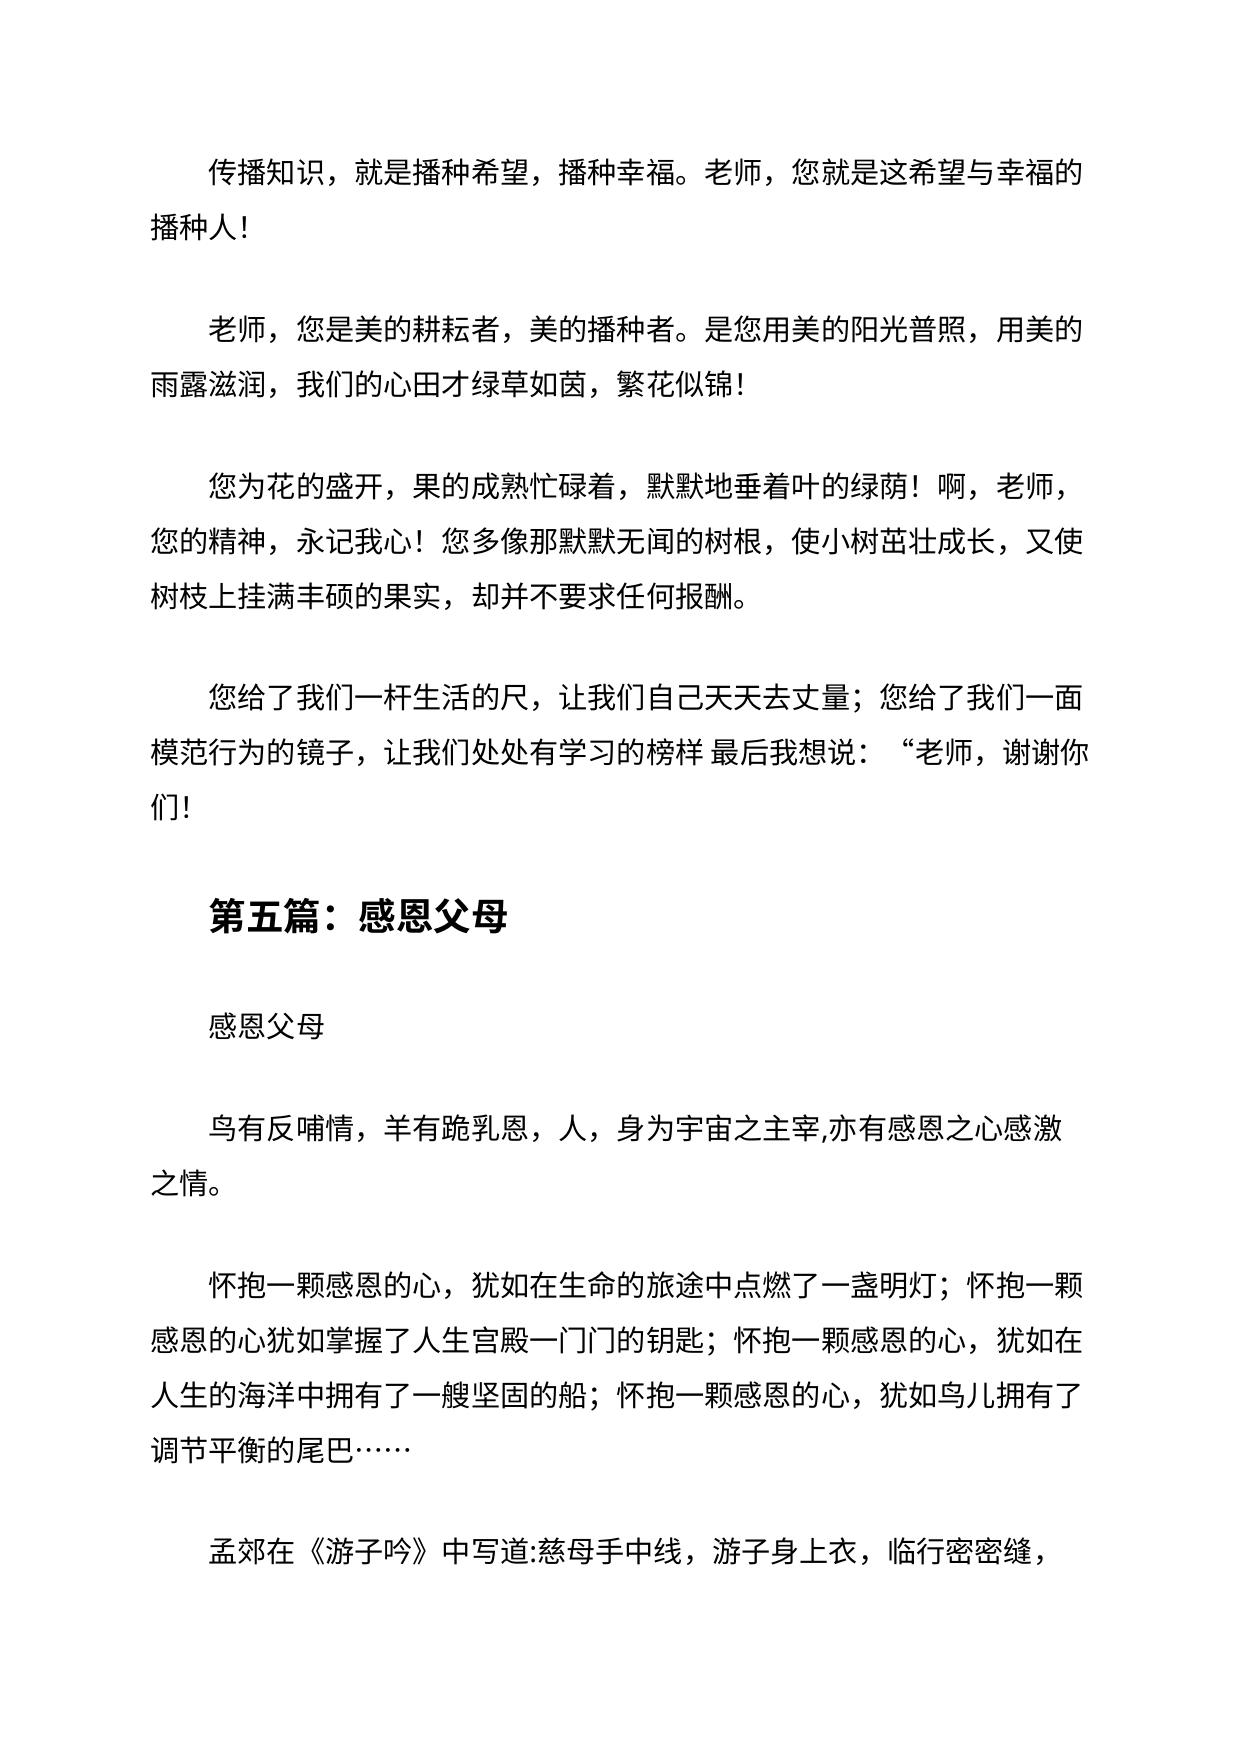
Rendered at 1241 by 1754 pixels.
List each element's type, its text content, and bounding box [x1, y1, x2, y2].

text 第五篇：感恩父母 [150, 886, 1090, 941]
text 您为花的盛开，果的成熟忙碌着，默默地垂着叶的绿荫！啊，老师，您的精神，永记我心！您多像那默默无闻的树根，使小树茁壮成长，又使树枝上挂满丰硕的果实，却并不要求任何报酬。 [150, 463, 1090, 615]
text 您给了我们一杆生活的尺，让我们自己天天去丈量；您给了我们一面模范行为的镜子，让我们处处有学习的榜样 最后我想说：“老师，谢谢你们！ [150, 675, 1090, 827]
text 老师，您是美的耕耘者，美的播种者。是您用美的阳光普照，用美的雨露滋润，我们的心田才绿草如茵，繁花似锦！ [150, 307, 1090, 404]
text 怀抱一颗感恩的心，犹如在生命的旅途中点燃了一盏明灯；怀抱一颗感恩的心犹如掌握了人生宫殿一门门的钥匙；怀抱一颗感恩的心，犹如在人生的海洋中拥有了一艘坚固的船；怀抱一颗感恩的心，犹如鸟儿拥有了调节平衡的尾巴…… [150, 1262, 1090, 1469]
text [150, 1529, 1090, 1571]
text 传播知识，就是播种希望，播种幸福。老师，您就是这希望与幸福的播种人！ [150, 150, 1090, 247]
text 感恩父母 [150, 1004, 1090, 1046]
text 鸟有反哺情，羊有跪乳恩，人，身为宇宙之主宰,亦有感恩之心感激之情。 [150, 1106, 1090, 1203]
